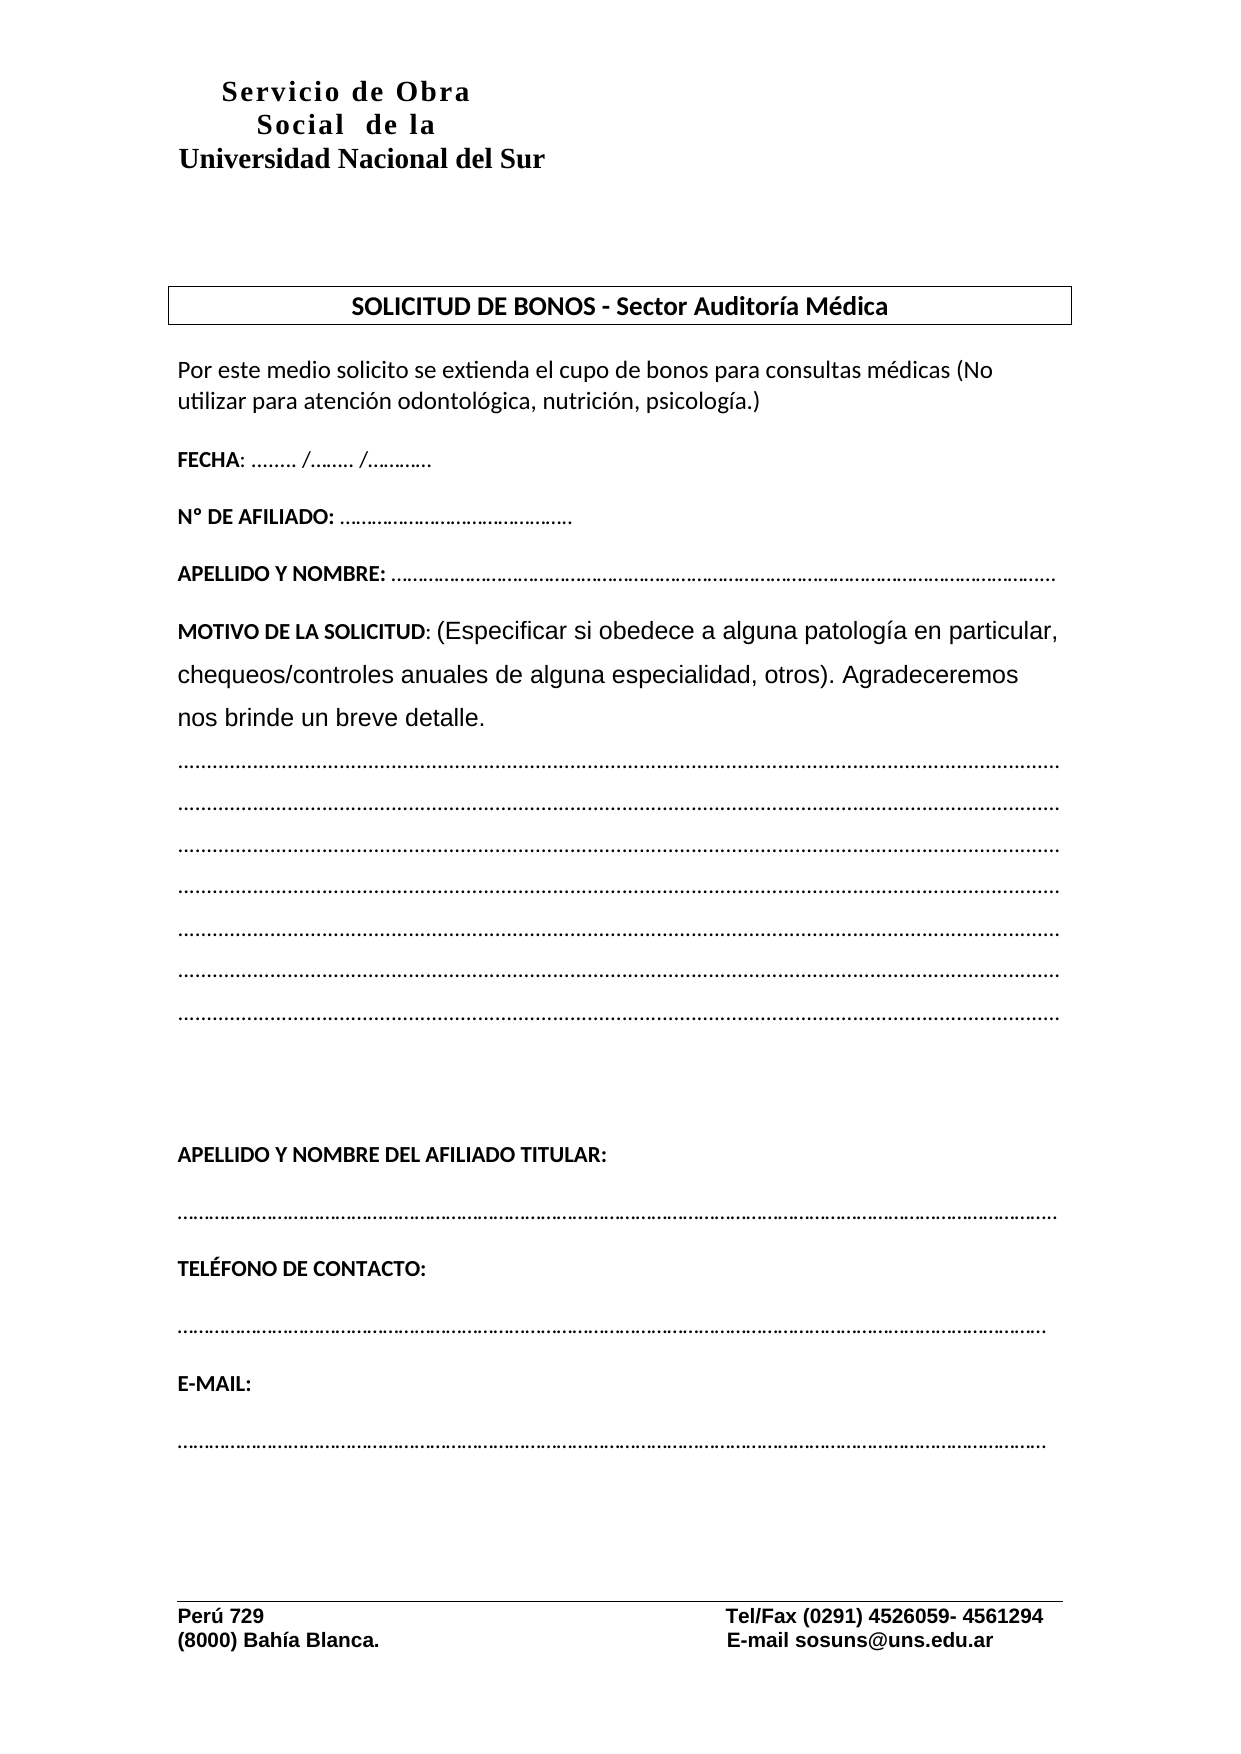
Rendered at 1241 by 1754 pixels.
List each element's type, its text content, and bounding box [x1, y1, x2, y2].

text SOLICITUD DE BONOS - Sector Auditoría Médica [169, 287, 1071, 324]
text APELLIDO Y NOMBRE DEL AFILIADO TITULAR: [177, 1140, 1063, 1168]
text TELÉFONO DE CONTACTO: [177, 1254, 1063, 1282]
text MOTIVO DE LA SOLICITUD: (Especificar si obedece a alguna patología en particular, chequeos/controles anuales de alguna especialidad, otros). Agradeceremos nos brinde un breve detalle. ............................................................................................................................................................................................................................................................................................................................................................................................................................................................................................................................................................................................................................................................................................................................................................................................................................................................................................................................................................................................................................................................................................................... [177, 616, 1063, 1026]
text Por este medio solicito se extienda el cupo de bonos para consultas médicas (No utilizar para atención odontológica, nutrición, psicología.) [177, 354, 1063, 416]
text Nº DE AFILIADO: …………………………………….. [177, 502, 1063, 530]
text APELLIDO Y NOMBRE: ……………………………………………………………………………………………………………... [177, 559, 1063, 587]
text FECHA: ........ /…….. /………… [177, 445, 1063, 473]
text ………………………………………………………………………………………………………………………………………………….. [177, 1197, 1063, 1225]
text ………………………………………………………………………………………………………………………………………………… [177, 1426, 1063, 1454]
text E-MAIL: [177, 1369, 1063, 1397]
text ………………………………………………………………………………………………………………………………………………… [177, 1311, 1063, 1339]
